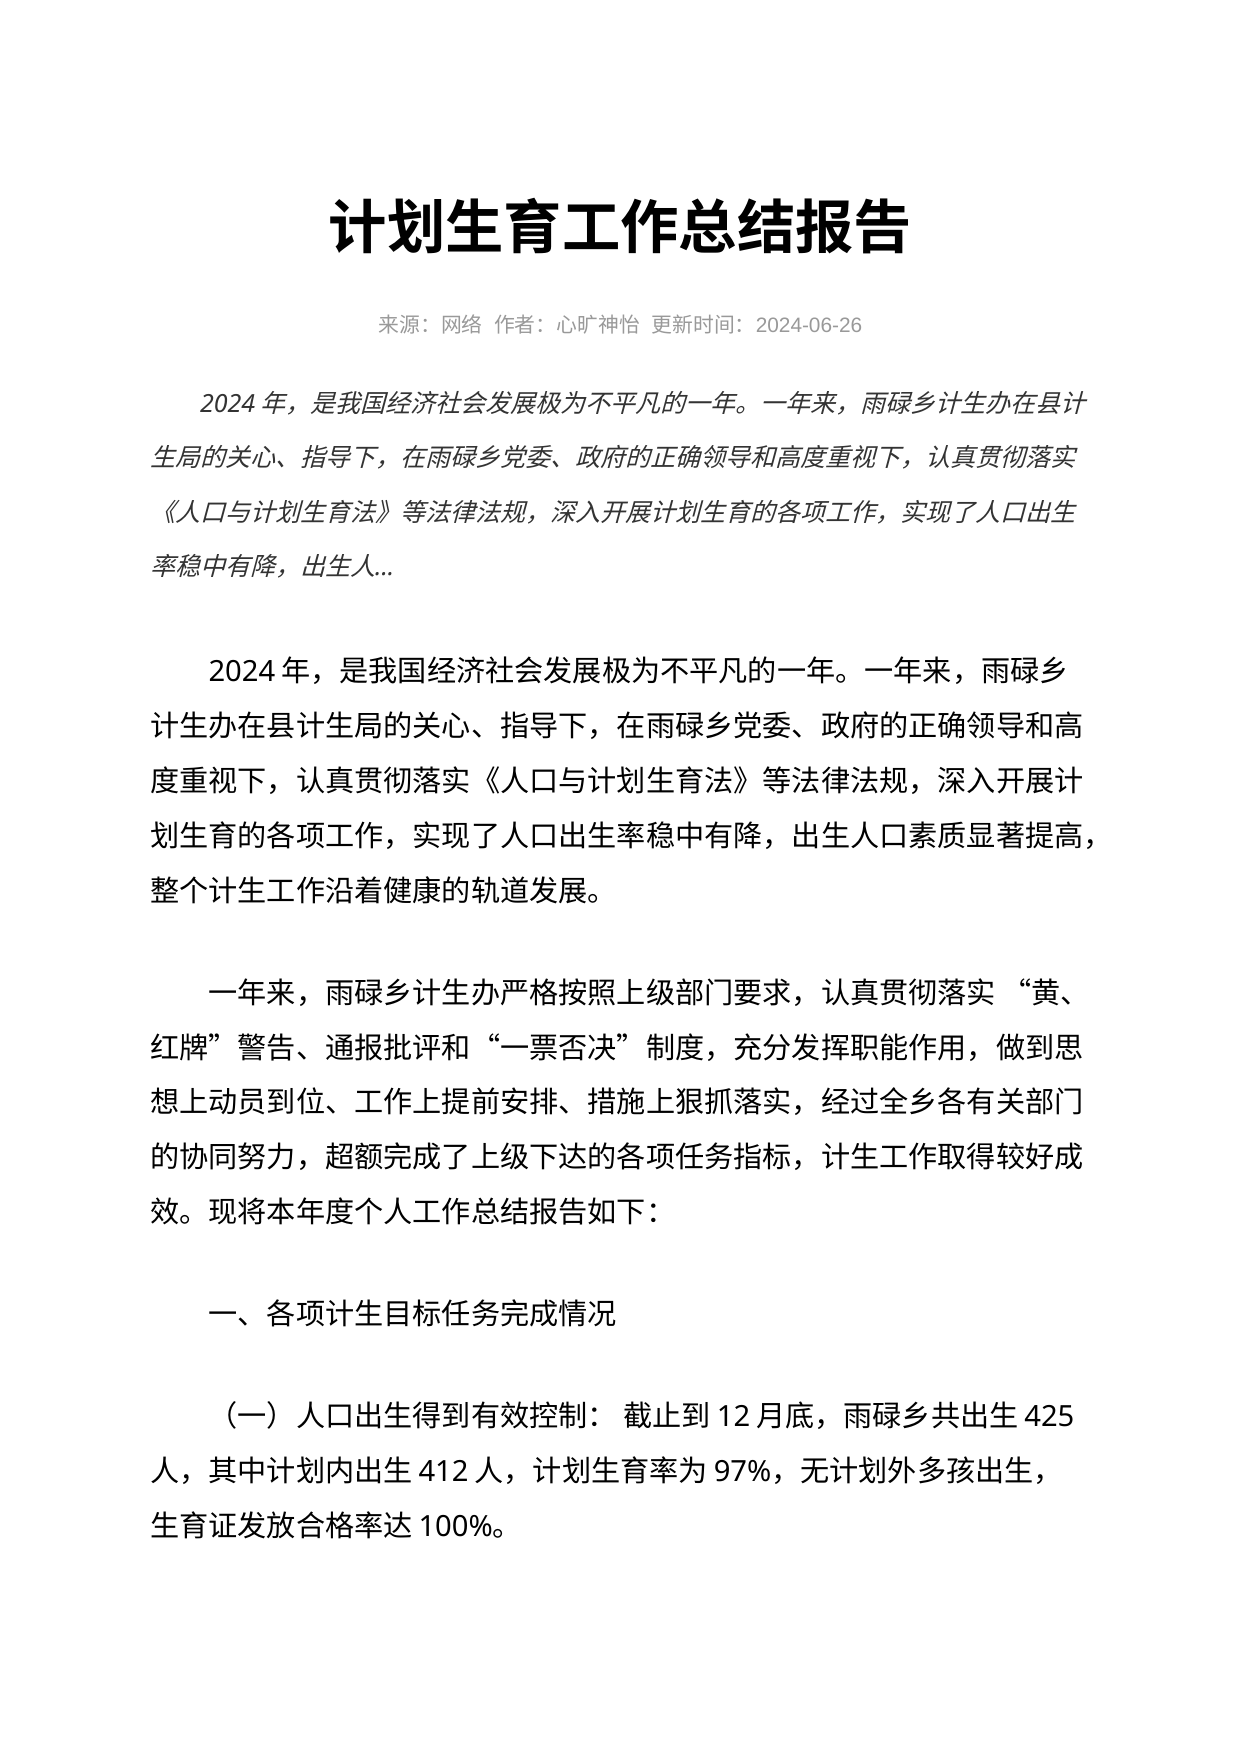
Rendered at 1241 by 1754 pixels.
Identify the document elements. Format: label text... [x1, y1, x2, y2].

text 2024年，是我国经济社会发展极为不平凡的一年。一年来，雨碌乡计生办在县计生局的关心、指导下，在雨碌乡党委、政府的正确领导和高度重视下，认真贯彻落实《人口与计划生育法》等法律法规，深入开展计划生育的各项工作，实现了人口出生率稳中有降，出生人... [150, 383, 1090, 583]
text 一年来，雨碌乡计生办严格按照上级部门要求，认真贯彻落实 “黄、红牌”警告、通报批评和“一票否决”制度，充分发挥职能作用，做到思想上动员到位、工作上提前安排、措施上狠抓落实，经过全乡各有关部门的协同努力，超额完成了上级下达的各项任务指标，计生工作取得较好成效。现将本年度个人工作总结报告如下： [150, 969, 1090, 1231]
subtitle 计划生育工作总结报告 [150, 181, 1090, 266]
text 一、各项计生目标任务完成情况 [150, 1291, 1090, 1333]
text 2024年，是我国经济社会发展极为不平凡的一年。一年来，雨碌乡计生办在县计生局的关心、指导下，在雨碌乡党委、政府的正确领导和高度重视下，认真贯彻落实《人口与计划生育法》等法律法规，深入开展计划生育的各项工作，实现了人口出生率稳中有降，出生人口素质显著提高，整个计生工作沿着健康的轨道发展。 [150, 648, 1090, 910]
text （一）人口出生得到有效控制： 截止到12月底，雨碌乡共出生425人，其中计划内出生412人，计划生育率为97%，无计划外多孩出生，生育证发放合格率达100%。 [150, 1392, 1090, 1545]
text 来源：网络 作者：心旷神怡 更新时间：2024-06-26 [150, 313, 1090, 337]
